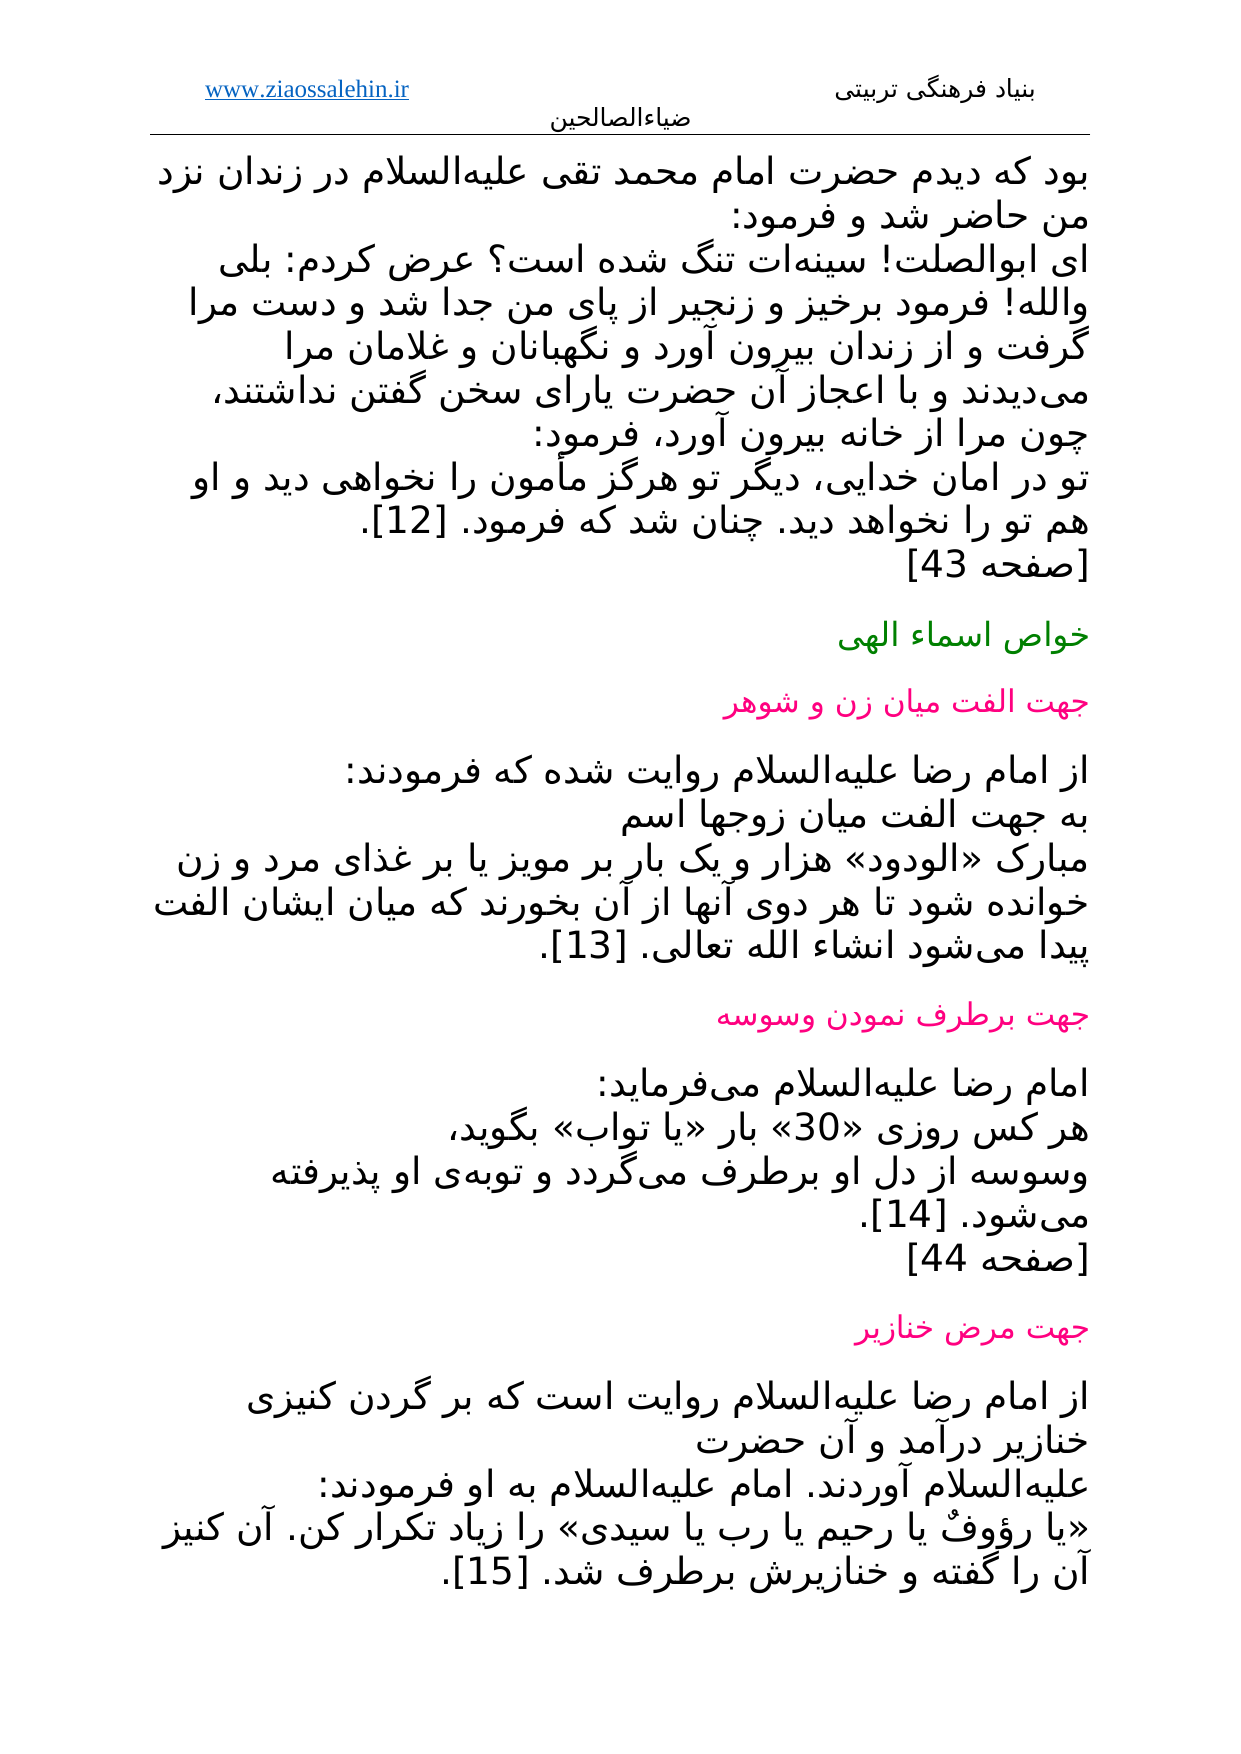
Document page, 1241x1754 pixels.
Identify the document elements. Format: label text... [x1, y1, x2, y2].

text از امام رضا علیه‌السلام روایت است که بر گردن کنیزی خنازیر درآمد و آن حضرت علیه‌السلام آوردند. امام علیه‌السلام به او فرمودند: «یا رؤوفٌ یا رحیم یا رب یا سیدی» را زیاد تکرار کن. آن کنیز آن را گفته و خنازیرش برطرف شد. [15]. [150, 1375, 1090, 1593]
subtitle جهت مرض خنازیر [150, 1309, 1090, 1346]
text از امام رضا علیه‌السلام روایت شده که فرمودند: به جهت الفت میان زوجها اسم مبارک «الودود» هزار و یک بار بر مویز یا بر غذای مرد و زن خوانده شود تا هر دوی آنها از آن بخورند که میان ایشان الفت پیدا می‌شود انشاء الله تعالی. [13]. [150, 749, 1090, 967]
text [150, 150, 1090, 586]
subtitle جهت برطرف نمودن وسوسه [150, 997, 1090, 1033]
subtitle جهت الفت میان زن و شوهر [150, 684, 1090, 720]
text امام رضا علیه‌السلام می‌فرماید: هر کس روزی «30» بار «یا تواب» بگوید، وسوسه از دل او برطرف می‌گردد و توبه‌ی او پذیرفته می‌شود. [14]. [صفحه 44] [150, 1062, 1090, 1280]
subtitle خواص اسماء الهی [150, 616, 1090, 654]
